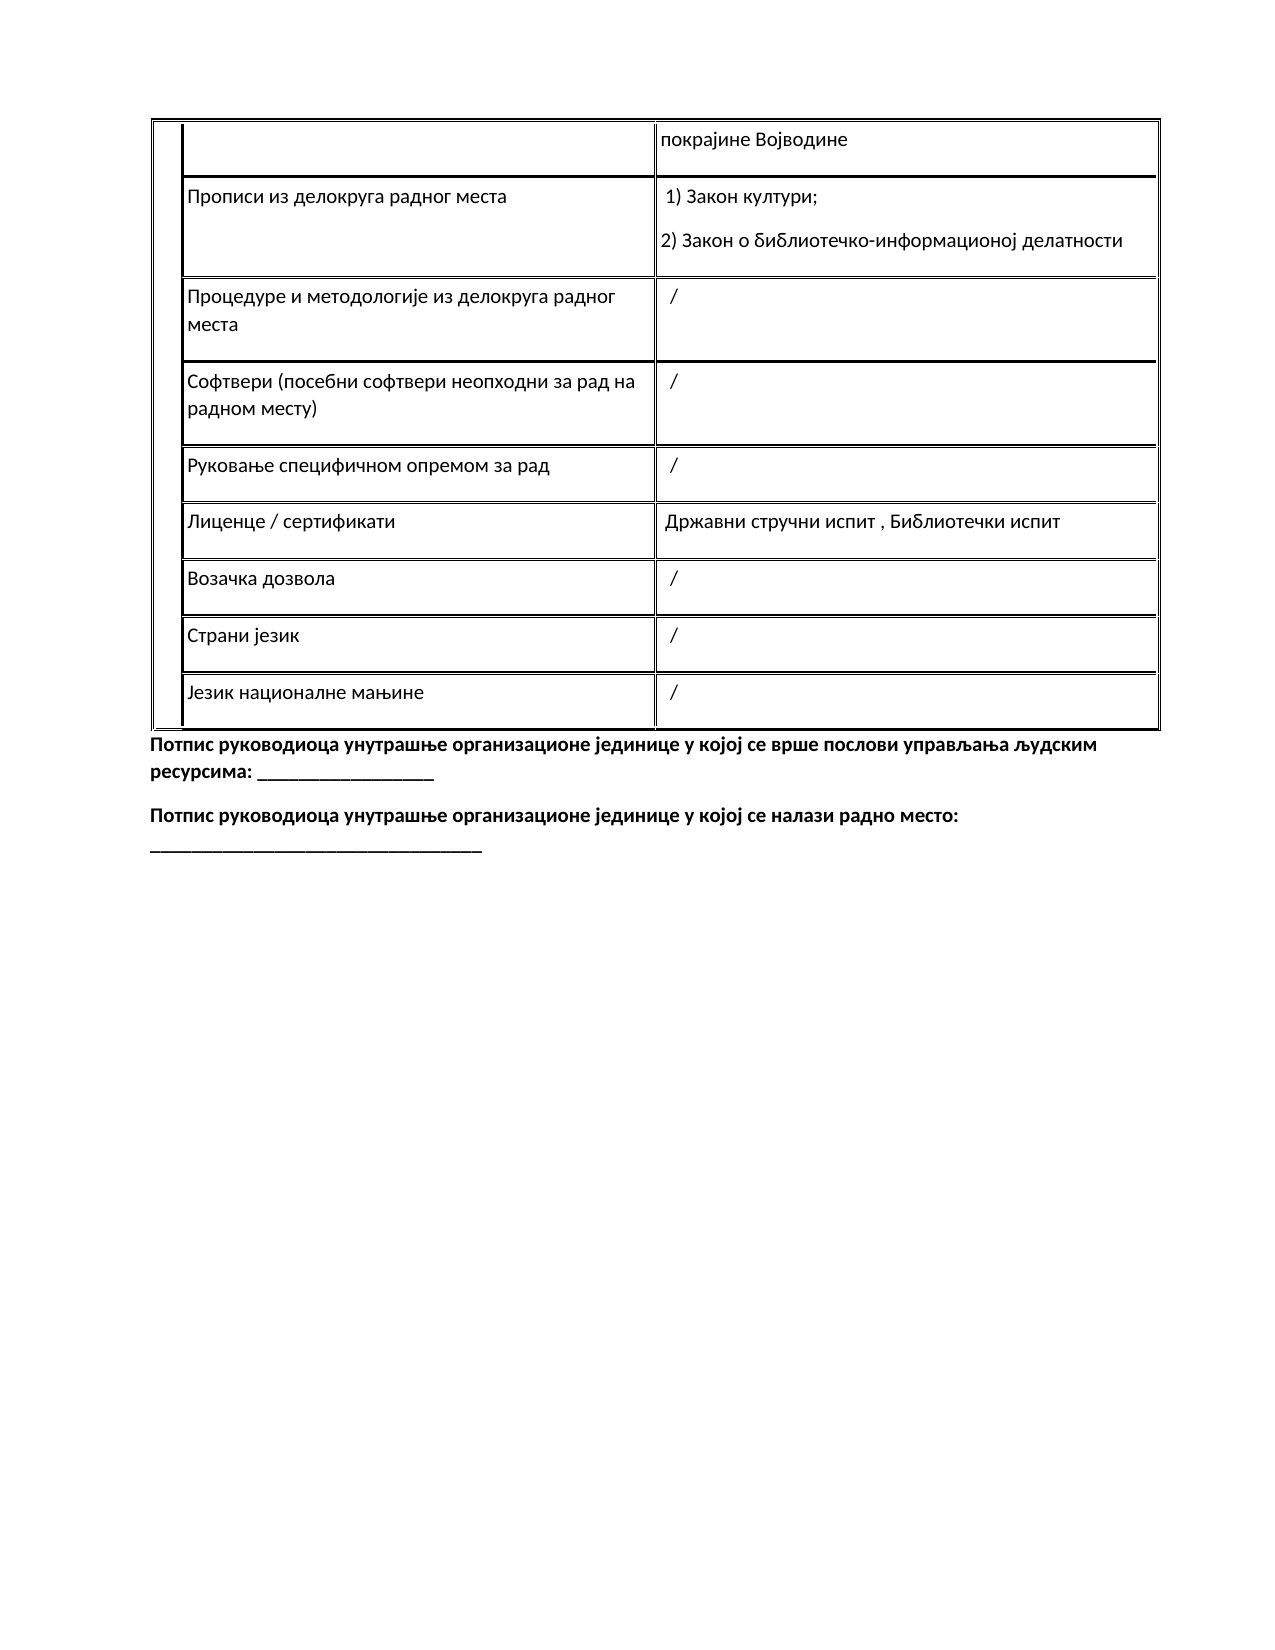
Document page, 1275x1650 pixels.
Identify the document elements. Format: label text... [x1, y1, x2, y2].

table_cell Руковање специфичном опремом за рад [184, 448, 654, 501]
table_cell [656, 122, 1158, 175]
table_cell Страни језик [184, 618, 654, 671]
table_cell / [657, 614, 1158, 671]
table_cell / [656, 558, 1159, 614]
table_cell Државни стручни испит , Библиотечки испит [656, 501, 1159, 558]
table_cell / [657, 360, 1158, 444]
text Потпис руководиоца унутрашње организационе јединице у којој се врше послови управљања људским ресурсима: _________________ [150, 731, 1157, 784]
table_cell / [656, 276, 1159, 360]
table_cell / [657, 444, 1158, 501]
table_cell Процедуре и методологије из делокруга радног места [184, 279, 654, 360]
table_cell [182, 122, 656, 175]
table_cell / [656, 671, 1158, 728]
table_cell 1) Закон култури; 2) Закон о библиотечко-информационој делатности [657, 175, 1158, 276]
table_cell Језик националне мањине [182, 675, 656, 728]
text Потпис руководиоца унутрашње организационе јединице у којој се налази радно место: ________________________________ [150, 803, 1157, 855]
table_cell Лиценце / сертификати [184, 504, 654, 558]
table_cell Прописи из делокруга радног места [184, 178, 654, 276]
table_cell Софтвери (посебни софтвери неопходни за рад на радном месту) [184, 363, 654, 444]
table_cell Возачка дозвола [184, 561, 654, 614]
